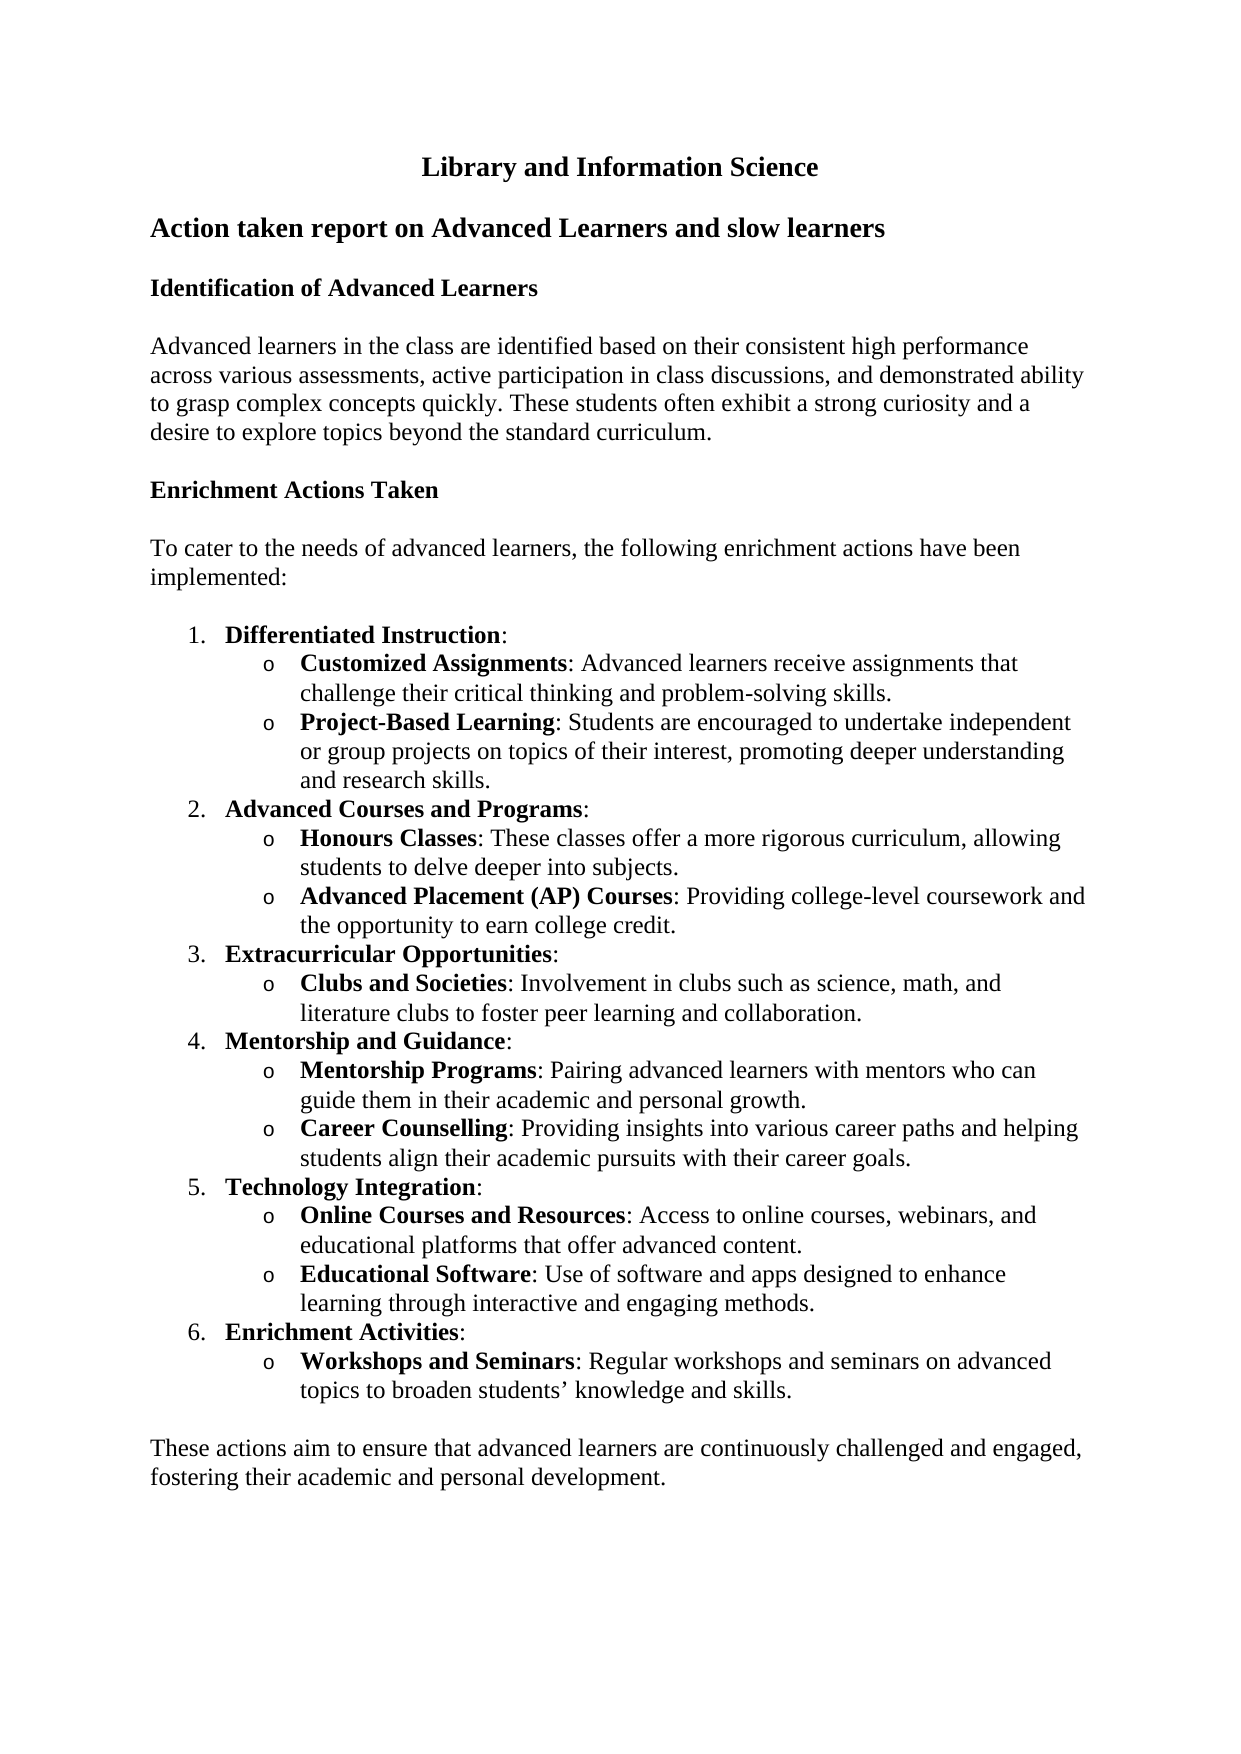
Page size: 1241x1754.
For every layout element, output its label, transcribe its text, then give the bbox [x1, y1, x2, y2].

list Mentorship Programs: Pairing advanced learners with mentors who can guide them in their academic and personal growth. [262, 1055, 1090, 1113]
list Online Courses and Resources: Access to online courses, webinars, and educational platforms that offer advanced content. [262, 1201, 1090, 1259]
list Honours Classes: These classes offer a more rigorous curriculum, allowing students to delve deeper into subjects. [262, 823, 1090, 881]
list Advanced Placement (AP) Courses: Providing college-level coursework and the opportunity to earn college credit. [262, 881, 1090, 939]
list Clubs and Societies: Involvement in clubs such as science, math, and literature clubs to foster peer learning and collaboration. [262, 968, 1090, 1026]
list Enrichment Activities: [187, 1317, 1090, 1346]
text Library and Information Science [150, 150, 1090, 182]
list Career Counselling: Providing insights into various career paths and helping students align their academic pursuits with their career goals. [262, 1113, 1090, 1172]
list Project-Based Learning: Students are encouraged to undertake independent or group projects on topics of their interest, promoting deeper understanding and research skills. [262, 707, 1090, 794]
list Educational Software: Use of software and apps designed to enhance learning through interactive and engaging methods. [262, 1259, 1090, 1317]
text Identification of Advanced Learners [150, 273, 1090, 302]
text Enrichment Actions Taken [150, 475, 1090, 504]
list Mentorship and Guidance: [187, 1026, 1090, 1055]
list Differentiated Instruction: [187, 620, 1090, 648]
text Action taken report on Advanced Learners and slow learners [150, 212, 1090, 244]
list Extracurricular Opportunities: [187, 939, 1090, 968]
list Workshops and Seminars: Regular workshops and seminars on advanced topics to broaden students’ knowledge and skills. [262, 1346, 1090, 1404]
text These actions aim to ensure that advanced learners are continuously challenged and engaged, fostering their academic and personal development. [150, 1433, 1090, 1491]
list Technology Integration: [187, 1172, 1090, 1201]
list Customized Assignments: Advanced learners receive assignments that challenge their critical thinking and problem-solving skills. [262, 648, 1090, 707]
text To cater to the needs of advanced learners, the following enrichment actions have been implemented: [150, 533, 1090, 591]
list Advanced Courses and Programs: [187, 794, 1090, 823]
text Advanced learners in the class are identified based on their consistent high performance across various assessments, active participation in class discussions, and demonstrated ability to grasp complex concepts quickly. These students often exhibit a strong curiosity and a desire to explore topics beyond the standard curriculum. [150, 331, 1090, 446]
